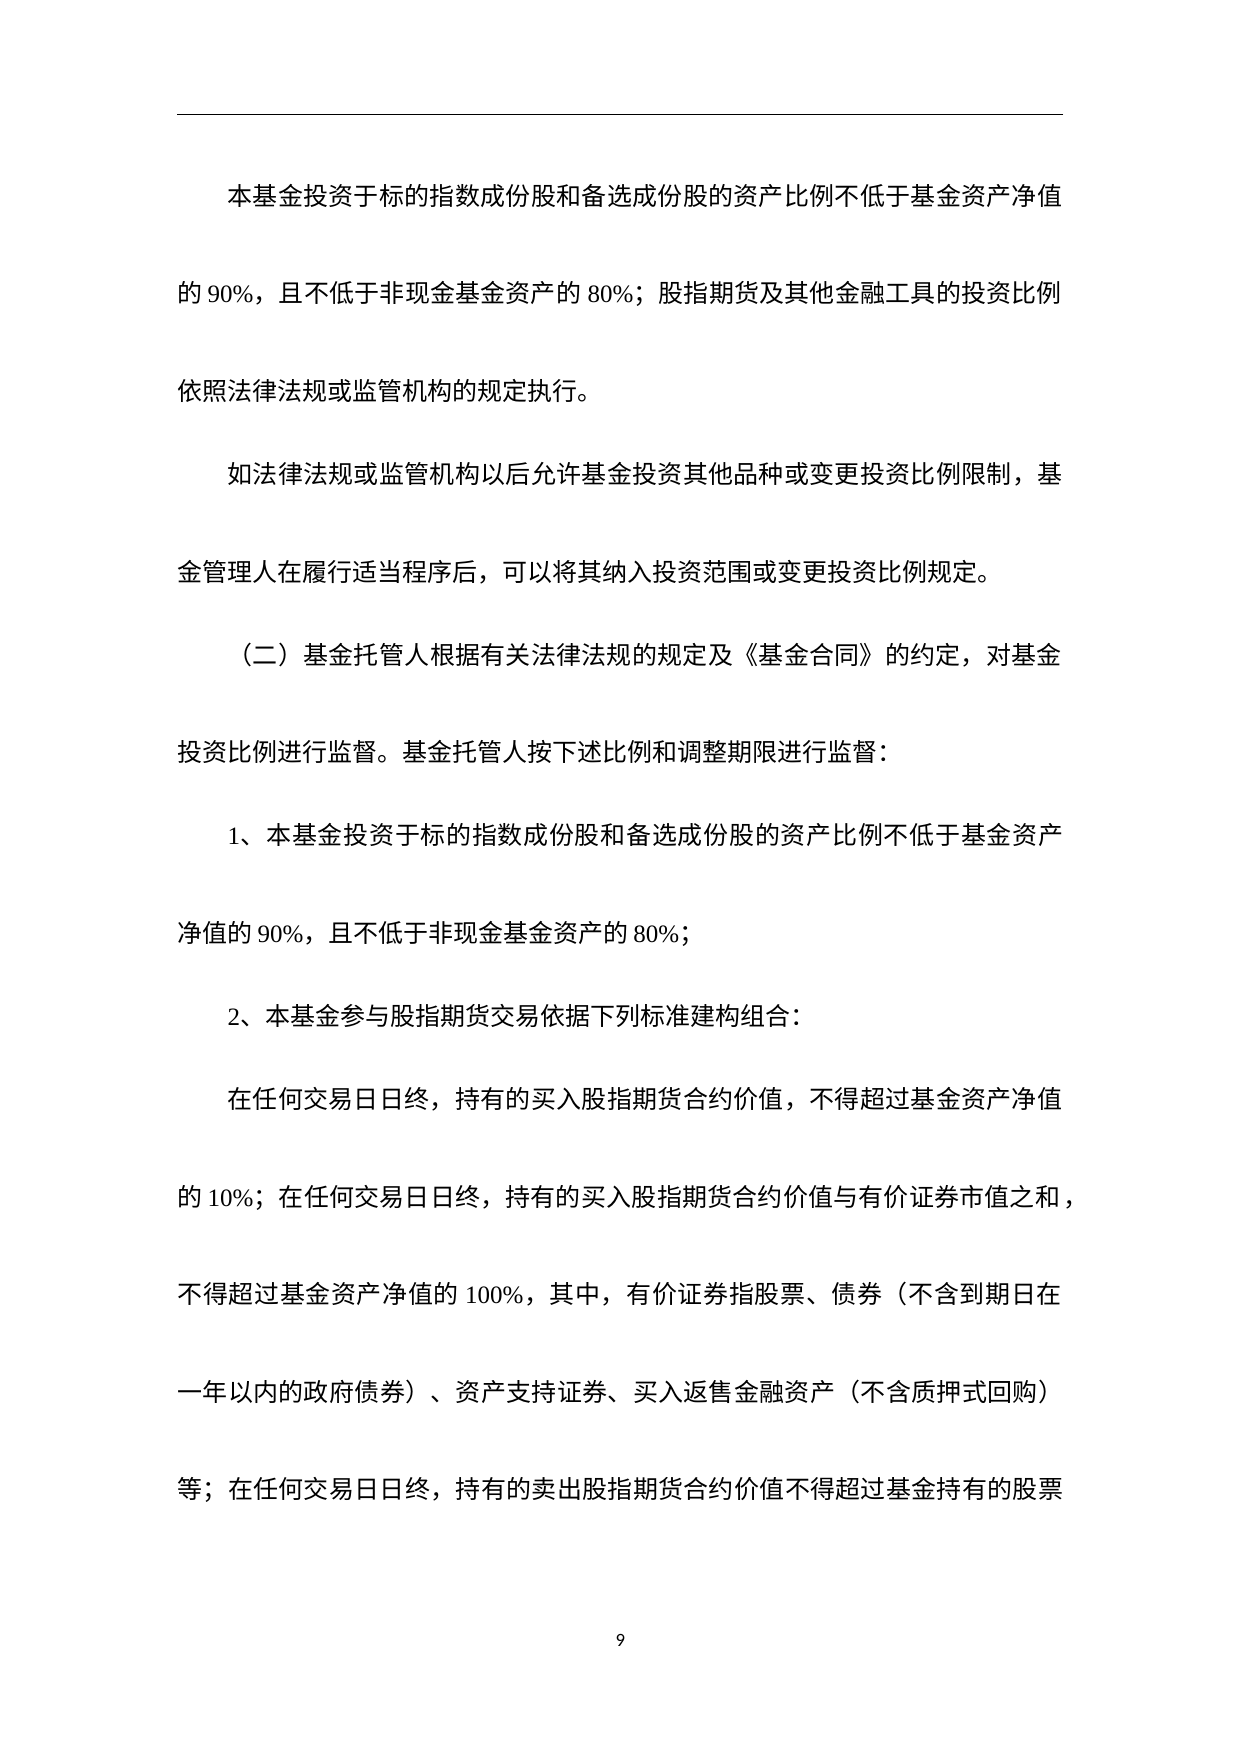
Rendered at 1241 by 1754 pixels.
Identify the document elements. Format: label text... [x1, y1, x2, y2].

text 1、本基金投资于标的指数成份股和备选成份股的资产比例不低于基金资产净值的90%，且不低于非现金基金资产的80%； [177, 801, 1063, 964]
text （二）基金托管人根据有关法律法规的规定及《基金合同》的约定，对基金投资比例进行监督。基金托管人按下述比例和调整期限进行监督： [177, 621, 1063, 783]
text 如法律法规或监管机构以后允许基金投资其他品种或变更投资比例限制，基金管理人在履行适当程序后，可以将其纳入投资范围或变更投资比例规定。 [177, 440, 1063, 603]
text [177, 1065, 1063, 1520]
text 2、本基金参与股指期货交易依据下列标准建构组合： [177, 982, 1063, 1047]
text 本基金投资于标的指数成份股和备选成份股的资产比例不低于基金资产净值的90%，且不低于非现金基金资产的80%；股指期货及其他金融工具的投资比例依照法律法规或监管机构的规定执行。 [177, 162, 1063, 422]
